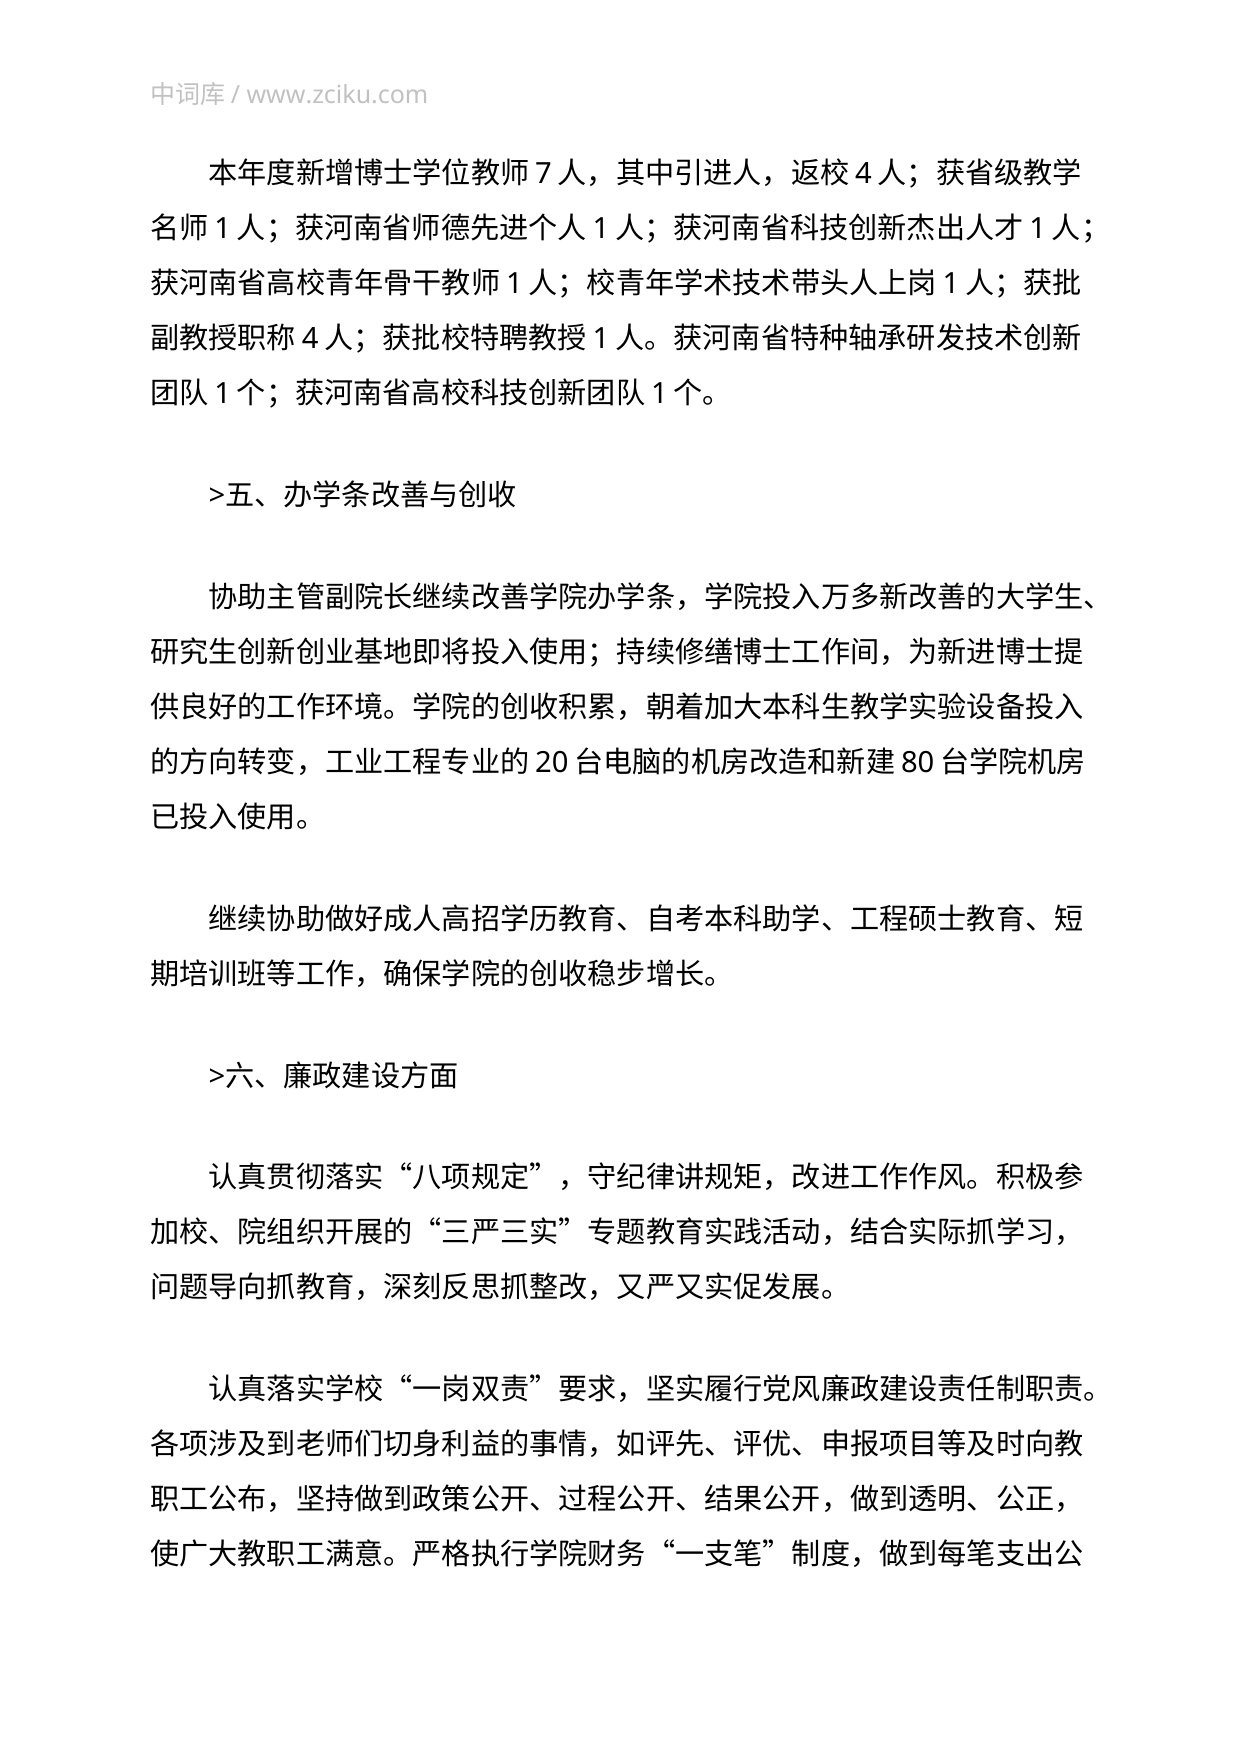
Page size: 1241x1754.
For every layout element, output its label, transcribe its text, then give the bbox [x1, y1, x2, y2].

text >五、办学条改善与创收 [150, 472, 1090, 514]
text 本年度新增博士学位教师7人，其中引进人，返校4人；获省级教学名师1人；获河南省师德先进个人1人；获河南省科技创新杰出人才1人；获河南省高校青年骨干教师1人；校青年学术技术带头人上岗1人；获批副教授职称4人；获批校特聘教授1人。获河南省特种轴承研发技术创新团队1个；获河南省高校科技创新团队1个。 [150, 150, 1090, 412]
text >六、廉政建设方面 [150, 1052, 1090, 1094]
text 继续协助做好成人高招学历教育、自考本科助学、工程硕士教育、短期培训班等工作，确保学院的创收稳步增长。 [150, 895, 1090, 993]
text 协助主管副院长继续改善学院办学条，学院投入万多新改善的大学生、研究生创新创业基地即将投入使用；持续修缮博士工作间，为新进博士提供良好的工作环境。学院的创收积累，朝着加大本科生教学实验设备投入的方向转变，工业工程专业的20台电脑的机房改造和新建80台学院机房已投入使用。 [150, 574, 1090, 836]
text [150, 1366, 1090, 1573]
text 认真贯彻落实“八项规定”，守纪律讲规矩，改进工作作风。积极参加校、院组织开展的“三严三实”专题教育实践活动，结合实际抓学习，问题导向抓教育，深刻反思抓整改，又严又实促发展。 [150, 1154, 1090, 1306]
